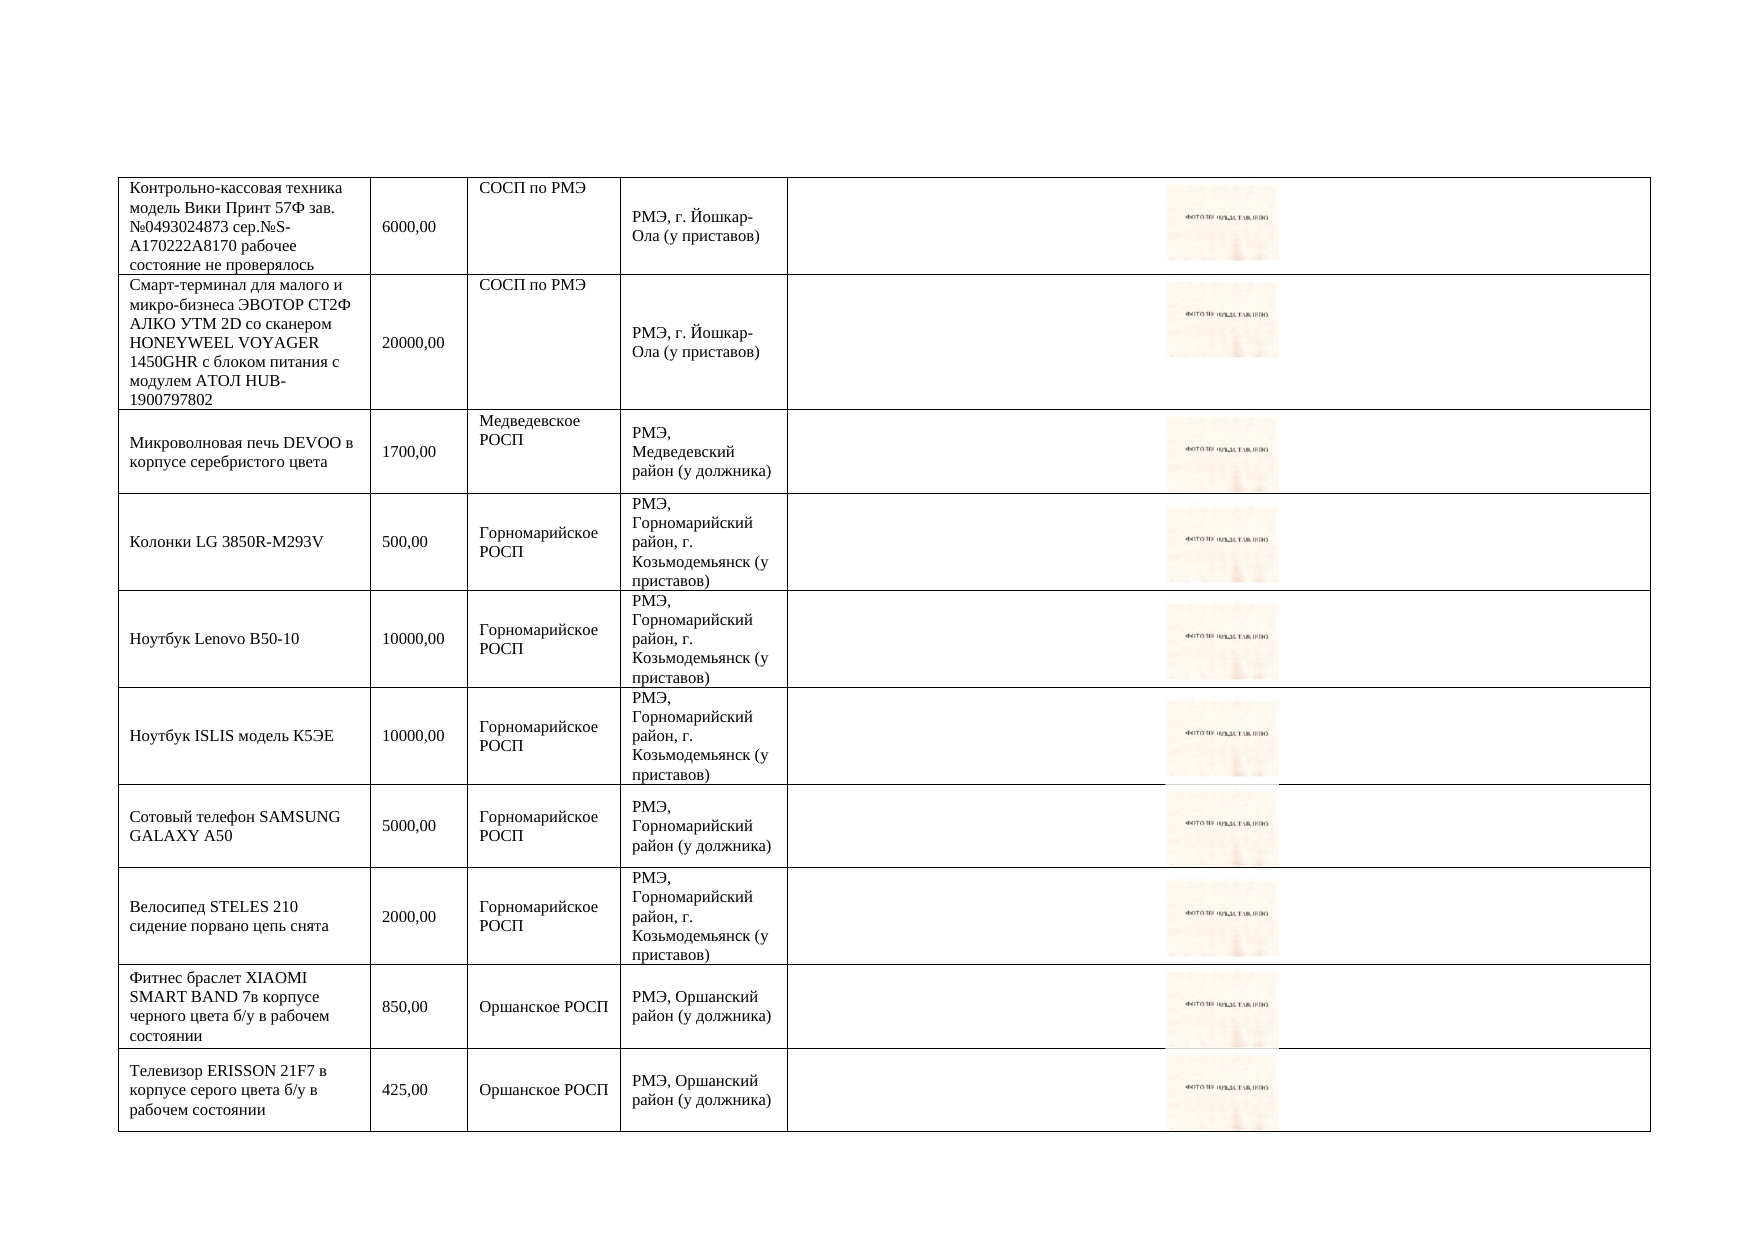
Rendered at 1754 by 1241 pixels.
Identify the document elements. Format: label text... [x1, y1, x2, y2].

table_cell СОСП по РМЭ [468, 275, 620, 409]
table_cell [788, 965, 1165, 1047]
table_cell Горномарийское РОСП [468, 688, 620, 783]
picture [1166, 695, 1279, 776]
picture [1166, 598, 1279, 679]
table_cell [788, 178, 1650, 274]
table_cell СОСП по РМЭ [468, 178, 620, 274]
table_cell [1279, 410, 1650, 493]
table_cell 2000,00 [371, 868, 467, 964]
table_cell 425,00 [371, 1049, 467, 1131]
table_cell Ноутбук ISLIS модель К5ЭЕ [119, 688, 370, 783]
table_cell [788, 1049, 1165, 1131]
table_cell [788, 494, 1650, 590]
table_cell 5000,00 [371, 785, 467, 867]
table_cell Сотовый телефон SAMSUNG GALAXY A50 [119, 785, 370, 867]
table_cell Горномарийское РОСП [468, 494, 620, 590]
table_cell Горномарийское РОСП [468, 591, 620, 687]
table_cell Ноутбук Lenovo В50-10 [119, 591, 370, 687]
table_cell [1279, 785, 1650, 867]
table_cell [621, 1049, 787, 1131]
table_cell Велосипед STELES 210 сидение порвано цепь снята [119, 868, 370, 964]
table_cell 500,00 [371, 494, 467, 590]
picture [1166, 875, 1279, 956]
table_cell 10000,00 [371, 591, 467, 687]
table_cell 1700,00 [371, 410, 467, 493]
table_cell [1279, 965, 1650, 1047]
table_cell Микроволновая печь DEVOO в корпусе серебристого цвета [119, 410, 370, 493]
table_cell Медведевское РОСП [468, 410, 620, 493]
picture [1166, 411, 1279, 492]
table_cell РМЭ, Оршанский район (у должника) [621, 965, 787, 1047]
table_cell 20000,00 [371, 275, 467, 409]
picture [1166, 179, 1279, 260]
table_cell Горномарийское РОСП [468, 785, 620, 867]
table_cell 6000,00 [371, 178, 467, 274]
table_cell Колонки LG 3850R-M293V [119, 494, 370, 590]
table_cell Контрольно-кассовая техника модель Вики Принт 57Ф зав.№0493024873 сер.№S-А170222А8170 рабочее состояние не проверялось [119, 178, 370, 274]
table_cell [788, 275, 1650, 409]
table_cell Оршанское РОСП [468, 1049, 620, 1131]
table_cell 850,00 [371, 965, 467, 1047]
table_cell РМЭ, Горномарийский район, г. Козьмодемьянск (у приставов) [621, 688, 787, 783]
table_cell Оршанское РОСП [468, 965, 620, 1047]
table_cell [788, 410, 1165, 493]
table_cell 10000,00 [371, 688, 467, 783]
picture [1166, 276, 1279, 357]
picture [1166, 1049, 1279, 1130]
table_cell [788, 868, 1650, 964]
picture [1166, 966, 1279, 1047]
picture [1166, 785, 1279, 866]
table_cell [1279, 1049, 1650, 1131]
table_cell РМЭ, Горномарийский район, г. Козьмодемьянск (у приставов) [621, 868, 787, 964]
table_cell Телевизор ERISSON 21F7 в корпусе серого цвета б/у в рабочем состоянии [119, 1049, 370, 1131]
table_cell Фитнес браслет XIAOMI SMART BAND 7в корпусе черного цвета б/у в рабочем состоянии [119, 965, 370, 1047]
table_cell [788, 785, 1165, 867]
table_cell РМЭ, Медведевский район (у должника) [621, 410, 787, 493]
table_cell РМЭ, Горномарийский район, г. Козьмодемьянск (у приставов) [621, 591, 787, 687]
table_cell РМЭ, г. Йошкар-Ола (у приставов) [621, 178, 787, 274]
table_cell [788, 688, 1650, 783]
table_cell Горномарийское РОСП [468, 868, 620, 964]
table_cell РМЭ, г. Йошкар-Ола (у приставов) [621, 275, 787, 409]
picture [1166, 501, 1279, 582]
table_cell Смарт-терминал для малого и микро-бизнеса ЭВОТОР СТ2Ф АЛКО УТМ 2D со сканером HONEYWEEL VOYAGER 1450GHR с блоком питания с модулем АТОЛ HUB-1900797802 [119, 275, 370, 409]
table_cell РМЭ, Горномарийский район (у должника) [621, 785, 787, 867]
table_cell РМЭ, Горномарийский район, г. Козьмодемьянск (у приставов) [621, 494, 787, 590]
table_cell [788, 591, 1650, 687]
